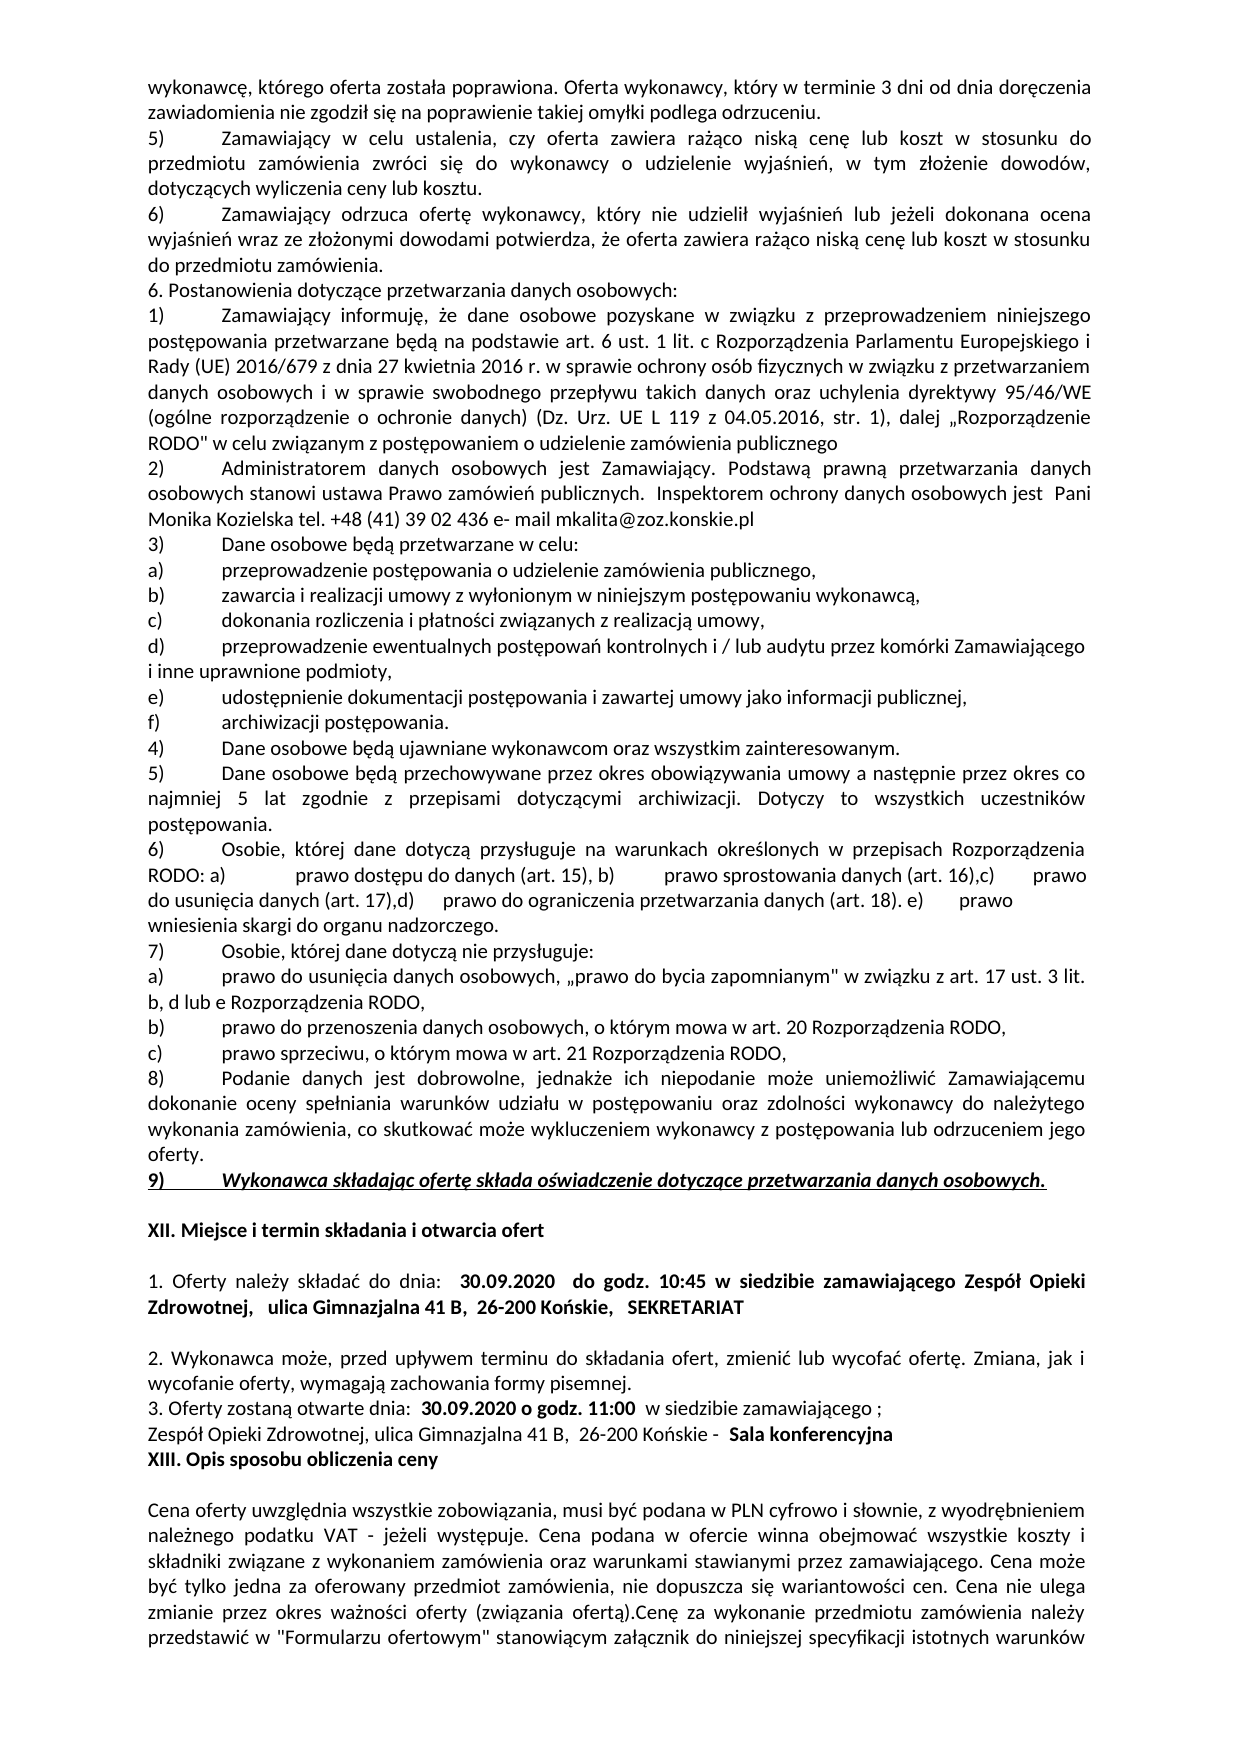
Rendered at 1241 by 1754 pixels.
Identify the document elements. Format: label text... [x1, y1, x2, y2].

text d) przeprowadzenie ewentualnych postępowań kontrolnych i / lub audytu przez komórki Zamawiającego i inne uprawnione podmioty, [148, 633, 1087, 684]
text 6) Osobie, której dane dotyczą przysługuje na warunkach określonych w przepisach Rozporządzenia RODO: a) prawo dostępu do danych (art. 15), b) prawo sprostowania danych (art. 16),c) prawo do usunięcia danych (art. 17),d) prawo do ograniczenia przetwarzania danych (art. 18). e) prawo wniesienia skargi do organu nadzorczego. [148, 836, 1087, 938]
text 9) Wykonawca składając ofertę składa oświadczenie dotyczące przetwarzania danych osobowych. [148, 1167, 1087, 1192]
text 3) Dane osobowe będą przetwarzane w celu: [148, 531, 1087, 557]
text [148, 1497, 1087, 1650]
text c) dokonania rozliczenia i płatności związanych z realizacją umowy, [148, 608, 1087, 633]
text 5) Zamawiający w celu ustalenia, czy oferta zawiera rażąco niską cenę lub koszt w stosunku do przedmiotu zamówienia zwróci się do wykonawcy o udzielenie wyjaśnień, w tym złożenie dowodów, dotyczących wyliczenia ceny lub kosztu. [148, 125, 1093, 201]
text 2. Wykonawca może, przed upływem terminu do składania ofert, zmienić lub wycofać ofertę. Zmiana, jak i wycofanie oferty, wymagają zachowania formy pisemnej. [148, 1345, 1087, 1396]
text 8) Podanie danych jest dobrowolne, jednakże ich niepodanie może uniemożliwić Zamawiającemu dokonanie oceny spełniania warunków udziału w postępowaniu oraz zdolności wykonawcy do należytego wykonania zamówienia, co skutkować może wykluczeniem wykonawcy z postępowania lub odrzuceniem jego oferty. [148, 1065, 1087, 1167]
text a) przeprowadzenie postępowania o udzielenie zamówienia publicznego, [148, 557, 1087, 582]
text c) prawo sprzeciwu, o którym mowa w art. 21 Rozporządzenia RODO, [148, 1040, 1087, 1065]
text 3. Oferty zostaną otwarte dnia: 30.09.2020 o godz. 11:00 w siedzibie zamawiającego ; [148, 1396, 1087, 1421]
text 7) Osobie, której dane dotyczą nie przysługuje: [148, 938, 1087, 963]
text 2) Administratorem danych osobowych jest Zamawiający. Podstawą prawną przetwarzania danych osobowych stanowi ustawa Prawo zamówień publicznych. Inspektorem ochrony danych osobowych jest Pani Monika Kozielska tel. +48 (41) 39 02 436 e- mail mkalita@zoz.konskie.pl [148, 455, 1093, 531]
text 6. Postanowienia dotyczące przetwarzania danych osobowych: [148, 277, 1093, 303]
text 1. Oferty należy składać do dnia: 30.09.2020 do godz. 10:45 w siedzibie zamawiającego Zespół Opieki Zdrowotnej, ulica Gimnazjalna 41 B, 26-200 Końskie, SEKRETARIAT [148, 1268, 1087, 1319]
text f) archiwizacji postępowania. [148, 709, 1087, 735]
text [148, 74, 1093, 125]
text 4) Dane osobowe będą ujawniane wykonawcom oraz wszystkim zainteresowanym. [148, 735, 1087, 760]
text a) prawo do usunięcia danych osobowych, „prawo do bycia zapomnianym" w związku z art. 17 ust. 3 lit. b, d lub e Rozporządzenia RODO, [148, 963, 1087, 1014]
text b) zawarcia i realizacji umowy z wyłonionym w niniejszym postępowaniu wykonawcą, [148, 582, 1087, 608]
text 1) Zamawiający informuję, że dane osobowe pozyskane w związku z przeprowadzeniem niniejszego postępowania przetwarzane będą na podstawie art. 6 ust. 1 lit. c Rozporządzenia Parlamentu Europejskiego i Rady (UE) 2016/679 z dnia 27 kwietnia 2016 r. w sprawie ochrony osób fizycznych w związku z przetwarzaniem danych osobowych i w sprawie swobodnego przepływu takich danych oraz uchylenia dyrektywy 95/46/WE (ogólne rozporządzenie o ochronie danych) (Dz. Urz. UE L 119 z 04.05.2016, str. 1), dalej „Rozporządzenie RODO" w celu związanym z postępowaniem o udzielenie zamówienia publicznego [148, 303, 1093, 455]
text Zespół Opieki Zdrowotnej, ulica Gimnazjalna 41 B, 26-200 Końskie - Sala konferencyjna [148, 1421, 1087, 1446]
text b) prawo do przenoszenia danych osobowych, o którym mowa w art. 20 Rozporządzenia RODO, [148, 1014, 1087, 1040]
text 5) Dane osobowe będą przechowywane przez okres obowiązywania umowy a następnie przez okres co najmniej 5 lat zgodnie z przepisami dotyczącymi archiwizacji. Dotyczy to wszystkich uczestników postępowania. [148, 760, 1087, 836]
text XII. Miejsce i termin składania i otwarcia ofert [148, 1218, 1087, 1243]
text XIII. Opis sposobu obliczenia ceny [148, 1446, 1087, 1472]
text e) udostępnienie dokumentacji postępowania i zawartej umowy jako informacji publicznej, [148, 684, 1087, 709]
text 6) Zamawiający odrzuca ofertę wykonawcy, który nie udzielił wyjaśnień lub jeżeli dokonana ocena wyjaśnień wraz ze złożonymi dowodami potwierdza, że oferta zawiera rażąco niską cenę lub koszt w stosunku do przedmiotu zamówienia. [148, 201, 1093, 277]
